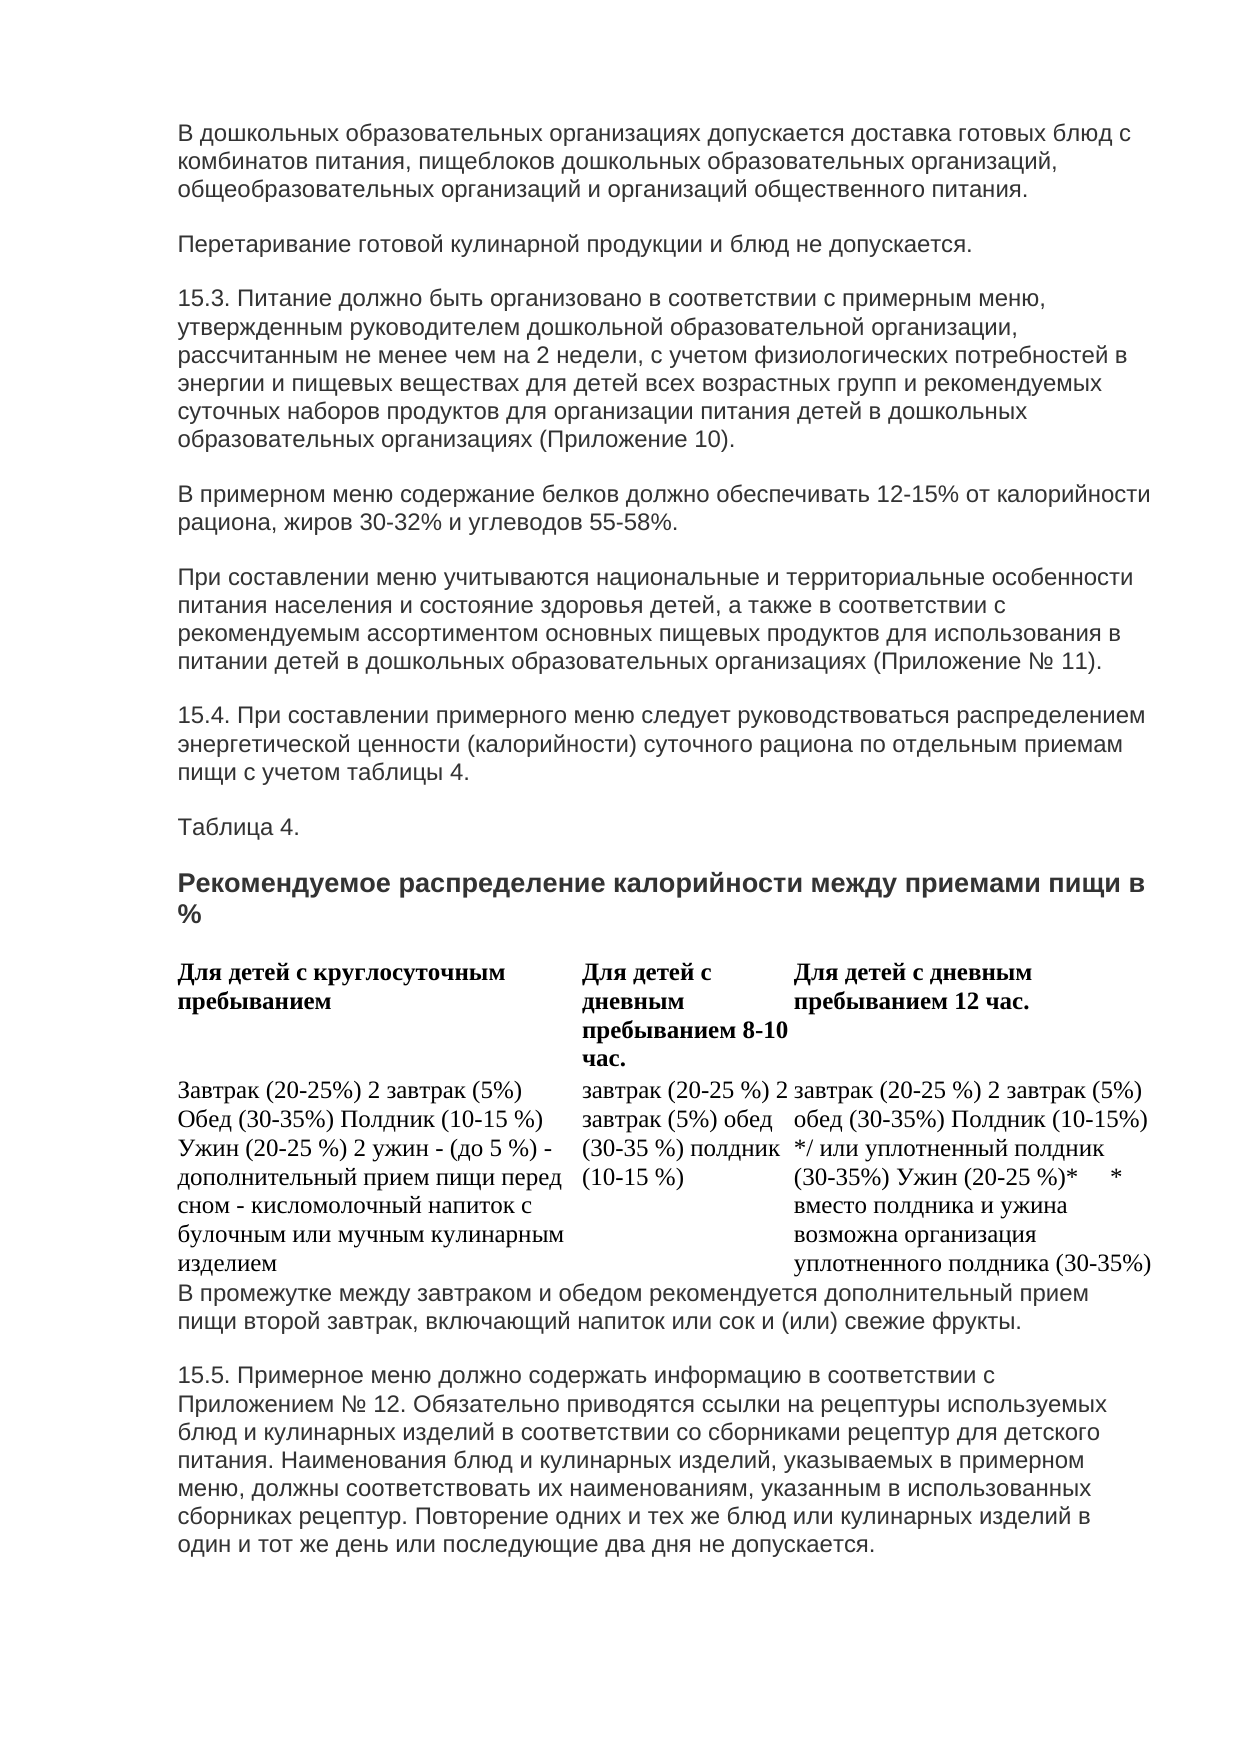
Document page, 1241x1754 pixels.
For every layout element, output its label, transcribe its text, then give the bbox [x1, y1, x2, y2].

text Таблица 4. [177, 812, 1152, 840]
text Перетаривание готовой кулинарной продукции и блюд не допускается. [177, 229, 1152, 257]
text В дошкольных образовательных организациях допускается доставка готовых блюд с комбинатов питания, пищеблоков дошкольных образовательных организаций, общеобразовательных организаций и организаций общественного питания. [177, 118, 1152, 202]
text При составлении меню учитываются национальные и территориальные особенности питания населения и состояние здоровья детей, а также в соответствии с рекомендуемым ассортиментом основных пищевых продуктов для использования в питании детей в дошкольных образовательных организациях (Приложение № 11). [177, 562, 1152, 674]
text 15.3. Питание должно быть организовано в соответствии с примерным меню, утвержденным руководителем дошкольной образовательной организации, рассчитанным не менее чем на 2 недели, с учетом физиологических потребностей в энергии и пищевых веществах для детей всех возрастных групп и рекомендуемых суточных наборов продуктов для организации питания детей в дошкольных образовательных организациях (Приложение 10). [177, 284, 1152, 452]
table_cell завтрак (20-25 %) 2 завтрак (5%) обед (30-35 %) полдник (10-15 %) [580, 1074, 792, 1278]
table_cell Завтрак (20-25%) 2 завтрак (5%) Обед (30-35%) Полдник (10-15 %) Ужин (20-25 %) 2 ужин - (до 5 %) - дополнительный прием пищи перед сном - кисломолочный напиток с булочным или мучным кулинарным изделием [176, 1074, 580, 1278]
text 15.4. При составлении примерного меню следует руководствоваться распределением энергетической ценности (калорийности) суточного рациона по отдельным приемам пищи с учетом таблицы 4. [177, 701, 1152, 785]
table_cell завтрак (20-25 %) 2 завтрак (5%) обед (30-35%) Полдник (10-15%) */ или уплотненный полдник (30-35%) Ужин (20-25 %)* * вместо полдника и ужина возможна организация уплотненного полдника (30-35%) [792, 1074, 1153, 1278]
text 15.5. Примерное меню должно содержать информацию в соответствии с Приложением № 12. Обязательно приводятся ссылки на рецептуры используемых блюд и кулинарных изделий в соответствии со сборниками рецептур для детского питания. Наименования блюд и кулинарных изделий, указываемых в примерном меню, должны соответствовать их наименованиям, указанным в использованных сборниках рецептур. Повторение одних и тех же блюд или кулинарных изделий в один и тот же день или последующие два дня не допускается. [177, 1361, 1152, 1558]
text В промежутке между завтраком и обедом рекомендуется дополнительный прием пищи второй завтрак, включающий напиток или сок и (или) свежие фрукты. [177, 1278, 1152, 1334]
text В примерном меню содержание белков должно обеспечивать 12-15% от калорийности рациона, жиров 30-32% и углеводов 55-58%. [177, 479, 1152, 535]
text Рекомендуемое распределение калорийности между приемами пищи в % [177, 867, 1152, 929]
table_header Для детей с круглосуточным пребыванием [176, 956, 580, 1074]
table_header Для детей с дневным пребыванием 8-10 час. [580, 956, 792, 1074]
table_header Для детей с дневным пребыванием 12 час. [792, 956, 1153, 1074]
